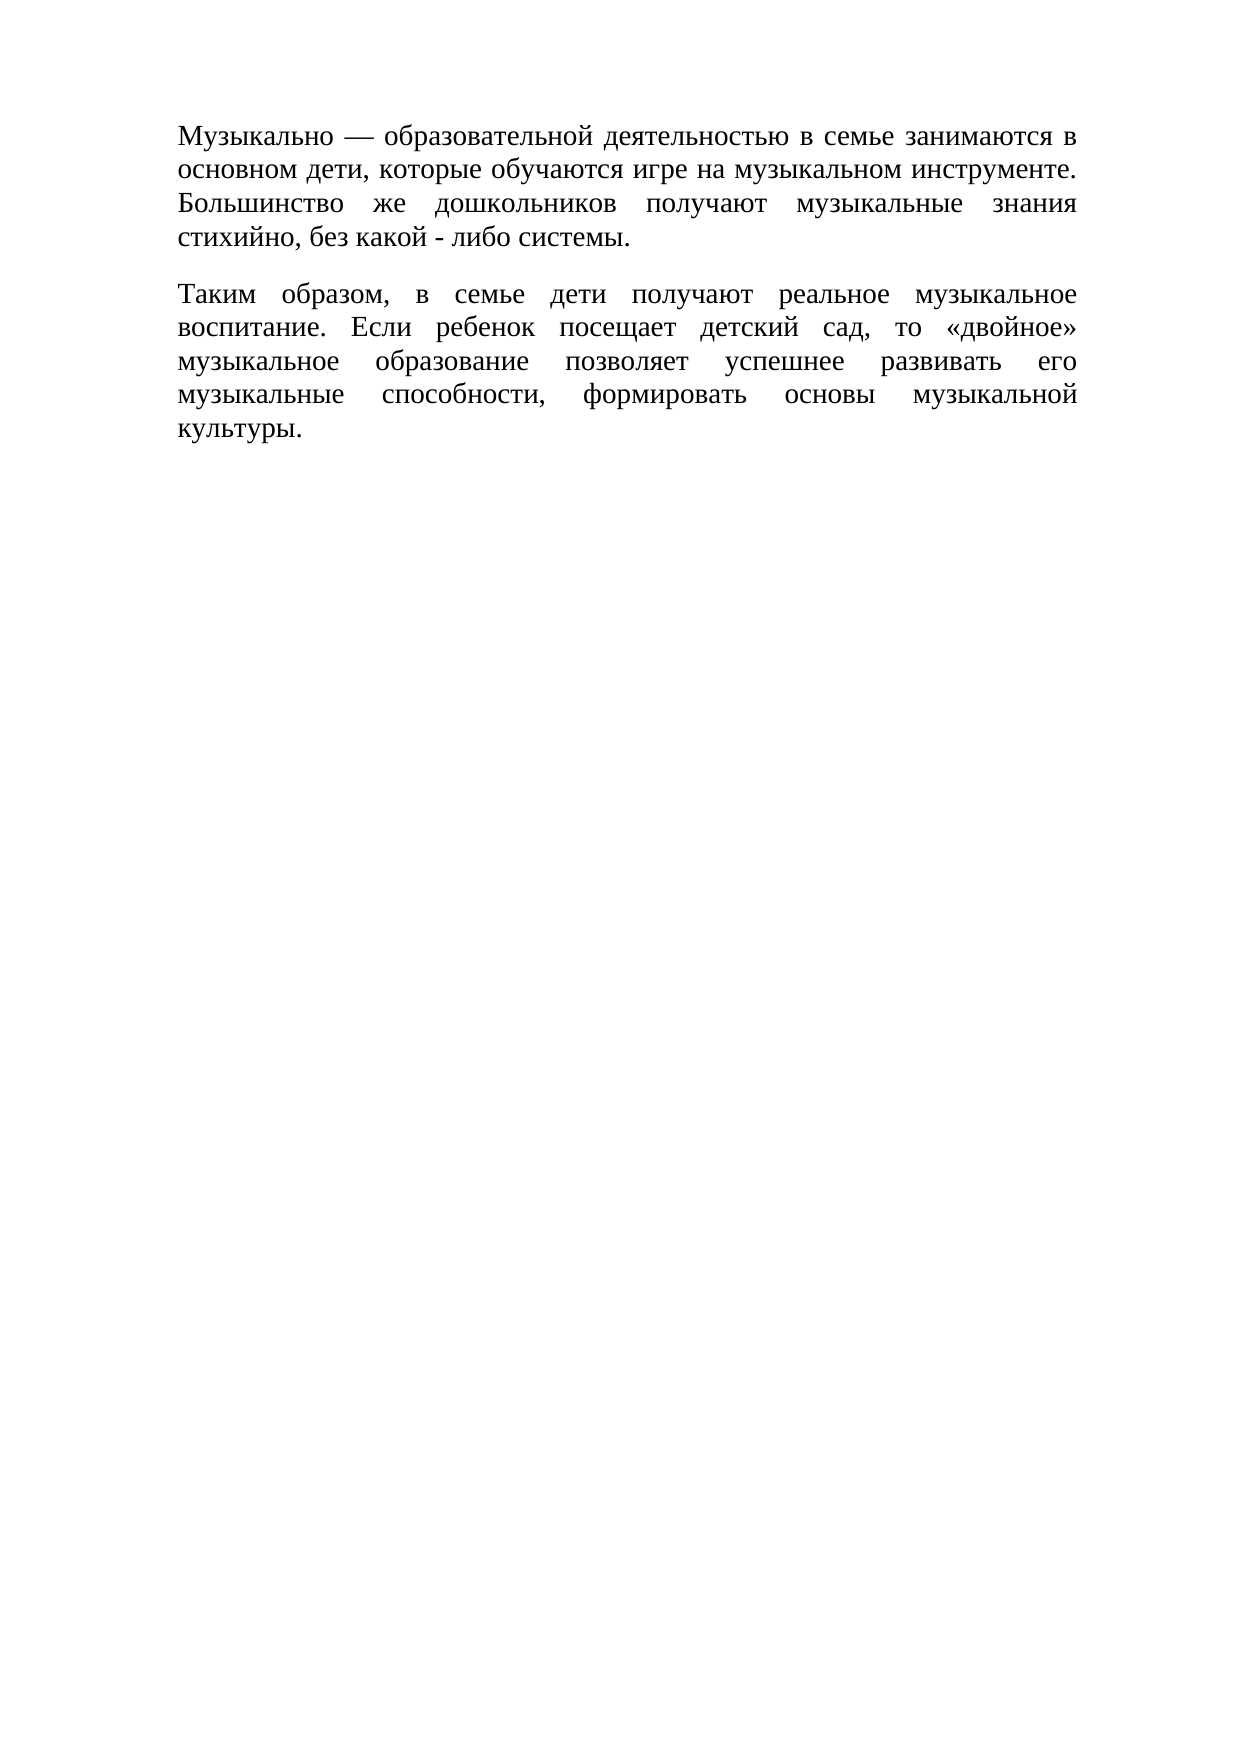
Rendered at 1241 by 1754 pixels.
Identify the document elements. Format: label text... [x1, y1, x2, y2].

text Музыкально — образовательной деятельностью в семье занимаются в основном дети, которые обучаются игре на музыкальном инструменте. Большинство же дошкольников получают музыкальные знания стихийно, без какой - либо системы. [177, 118, 1078, 252]
text Таким образом, в семье дети получают реальное музыкальное воспитание. Если ребенок посещает детский сад, то «двойное» музыкальное образование позволяет успешнее развивать его музыкальные способности, формировать основы музыкальной культуры. [177, 276, 1078, 443]
